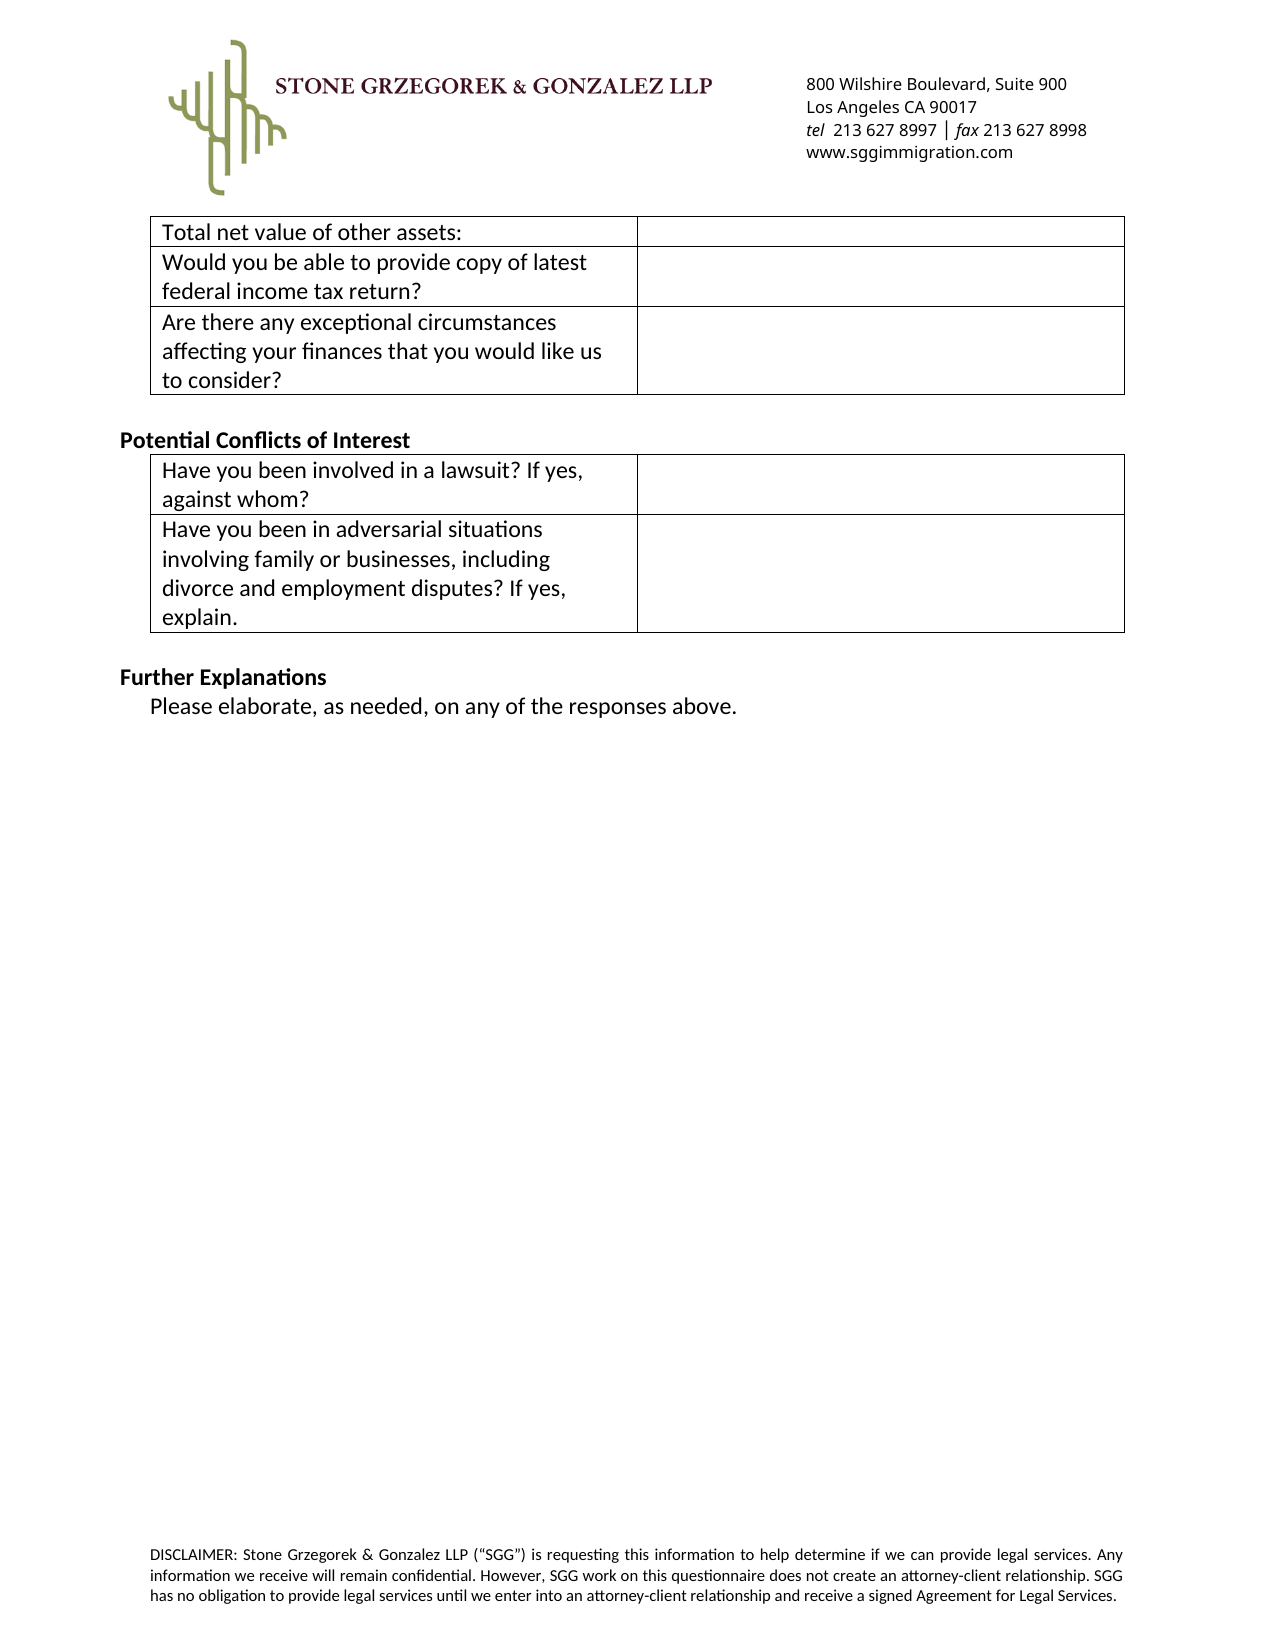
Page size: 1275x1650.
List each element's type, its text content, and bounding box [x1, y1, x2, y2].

picture [153, 31, 719, 206]
table_cell Have you been in adversarial situations involving family or businesses, including divorce and employment disputes? If yes, explain. [151, 515, 637, 632]
table_cell [638, 217, 1124, 246]
table_cell Would you be able to provide copy of latest federal income tax return? [151, 247, 637, 306]
table_header [638, 455, 1124, 513]
table_cell Are there any exceptional circumstances affecting your finances that you would like us to consider? [151, 307, 637, 394]
text Potential Conflicts of Interest [120, 425, 1125, 454]
table_cell Total net value of other assets: [151, 217, 637, 246]
table_cell [638, 247, 1124, 306]
table_cell [638, 515, 1124, 632]
table_cell [638, 307, 1124, 394]
text Please elaborate, as needed, on any of the responses above. [150, 691, 1125, 721]
table_header Have you been involved in a lawsuit? If yes, against whom? [151, 455, 637, 513]
text Further Explanations [120, 662, 1125, 691]
